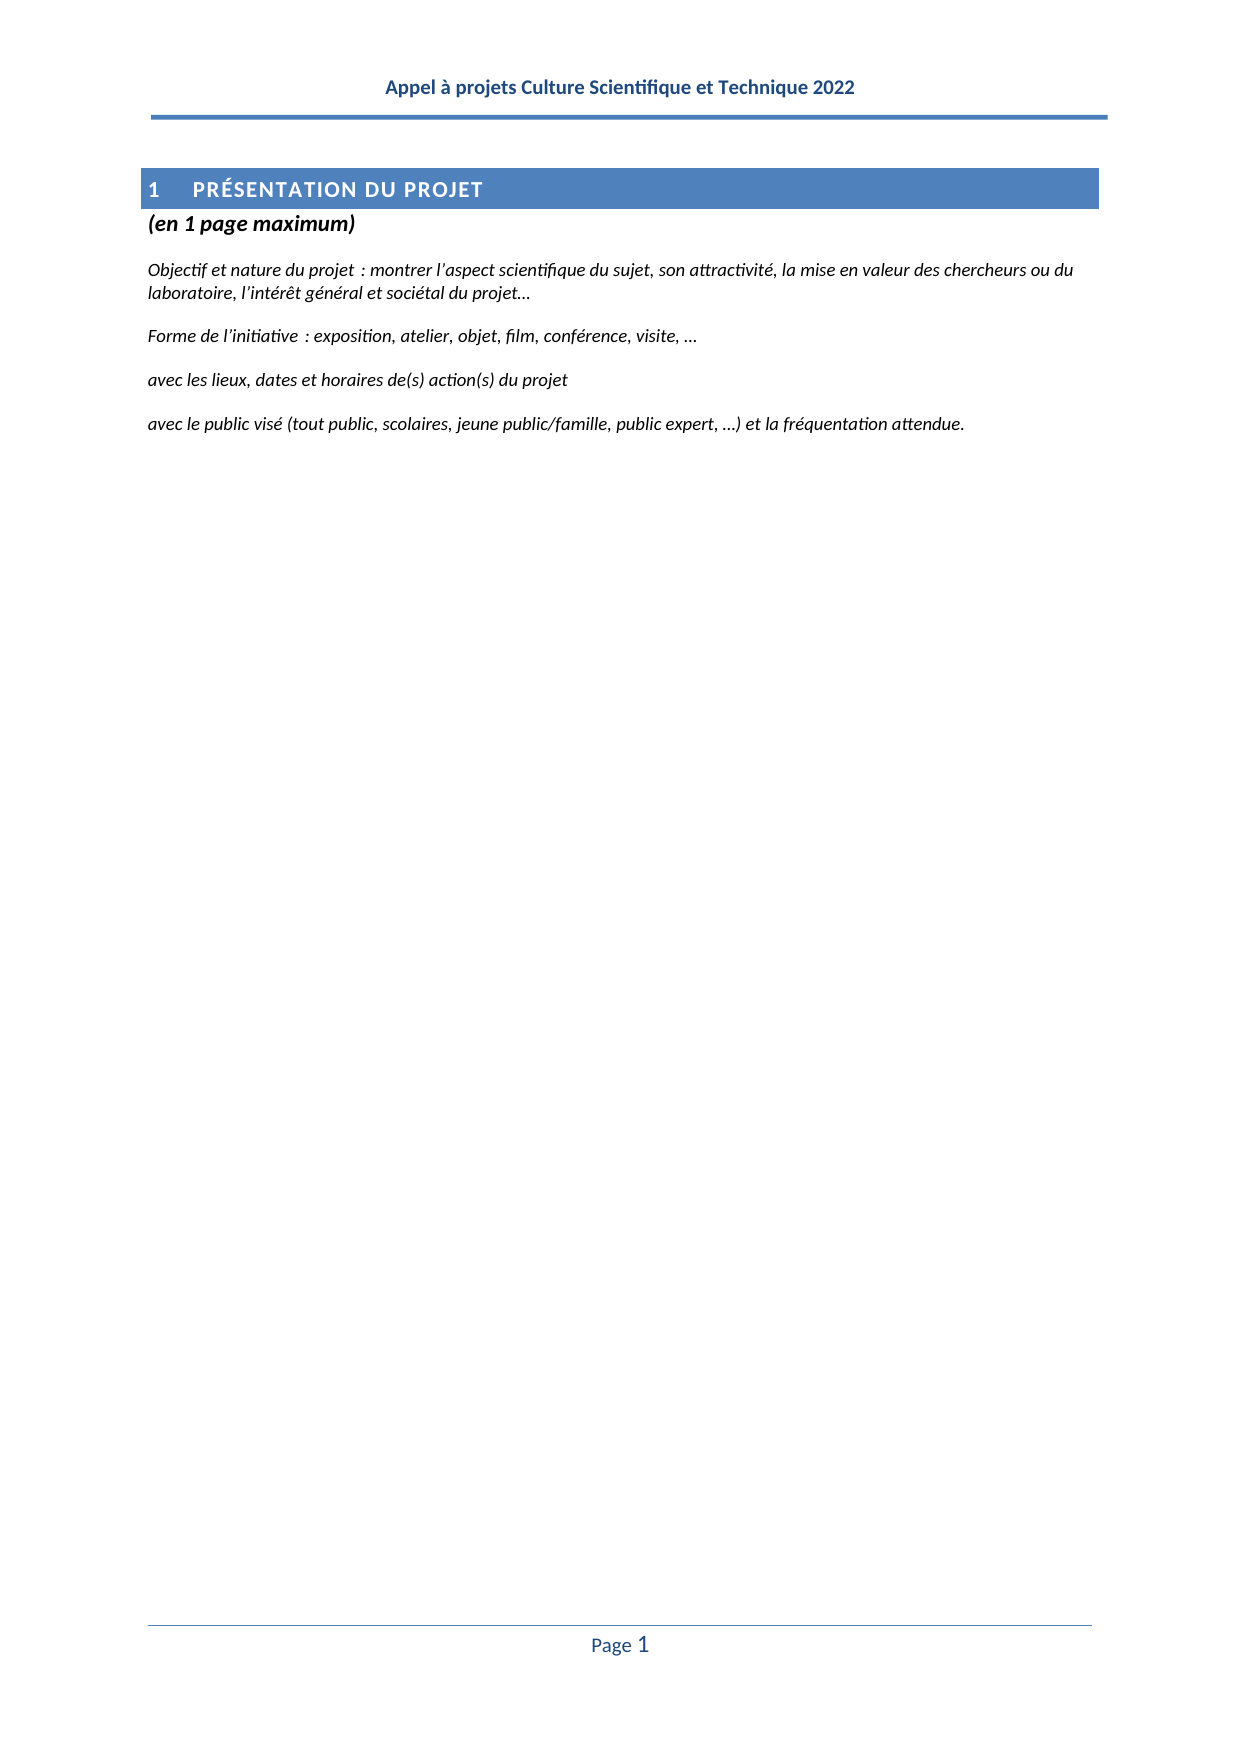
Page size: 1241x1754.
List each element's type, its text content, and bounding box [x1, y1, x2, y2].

text Objectif et nature du projet : montrer l’aspect scientifique du sujet, son attractivité, la mise en valeur des chercheurs ou du laboratoire, l’intérêt général et sociétal du projet… [148, 258, 1092, 304]
text avec le public visé (tout public, scolaires, jeune public/famille, public expert, …) et la fréquentation attendue. [148, 412, 1092, 435]
text Forme de l’initiative : exposition, atelier, objet, film, conférence, visite, … [148, 324, 1092, 347]
text avec les lieux, dates et horaires de(s) action(s) du projet [148, 368, 1092, 391]
text (en 1 page maximum) [148, 209, 1092, 237]
subtitle PrÉsentation du projet [148, 175, 1092, 203]
